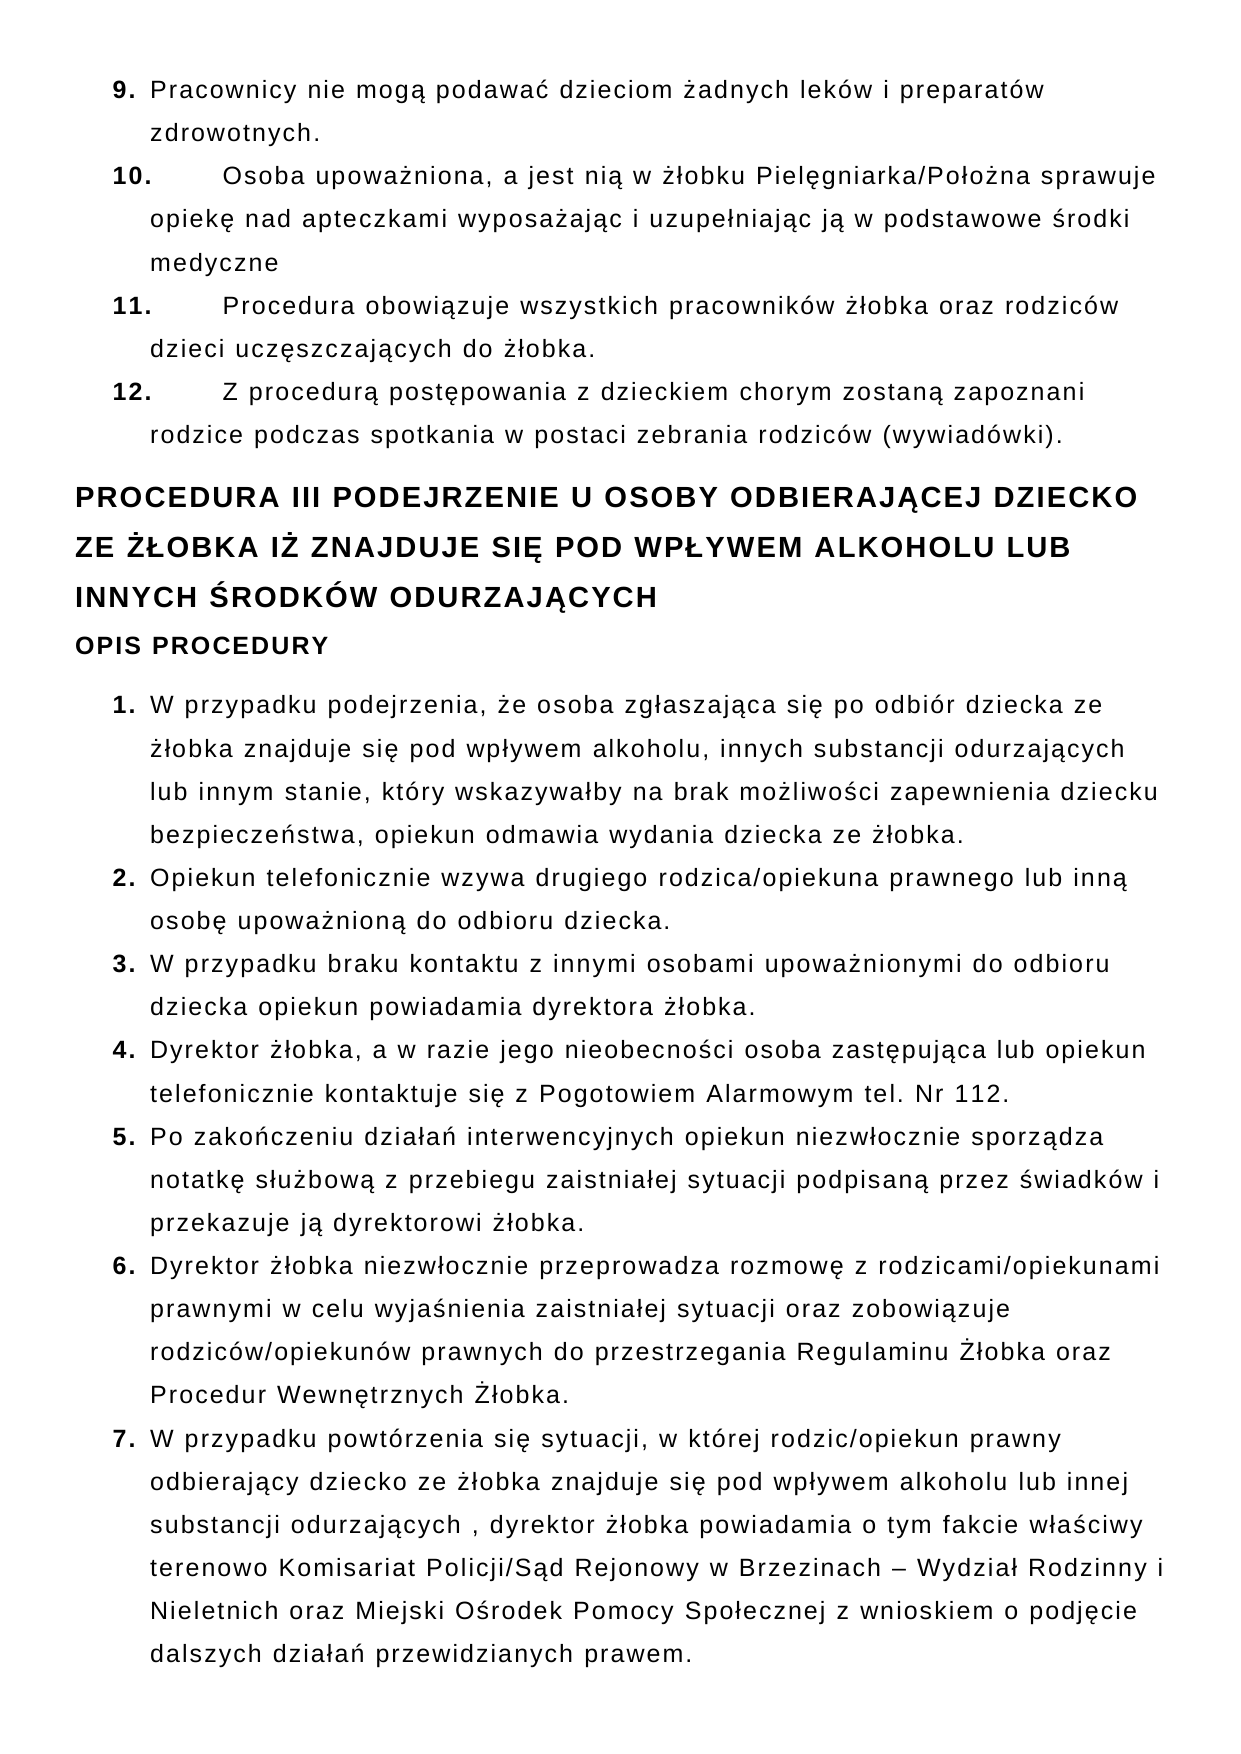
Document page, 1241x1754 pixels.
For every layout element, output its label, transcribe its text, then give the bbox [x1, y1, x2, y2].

list Procedura obowiązuje wszystkich pracowników żłobka oraz rodziców dzieci uczęszczających do żłobka. [112, 291, 1165, 362]
list Z procedurą postępowania z dzieckiem chorym zostaną zapoznani rodzice podczas spotkania w postaci zebrania rodziców (wywiadówki). [112, 377, 1165, 449]
list Opiekun telefonicznie wzywa drugiego rodzica/opiekuna prawnego lub inną osobę upoważnioną do odbioru dziecka. [112, 863, 1165, 935]
subtitle PROCEDURA III PODEJRZENIE U OSOBY ODBIERAJĄCEJ DZIECKO ZE ŻŁOBKA IŻ ZNAJDUJE SIĘ POD WPŁYWEM ALKOHOLU LUB INNYCH ŚRODKÓW ODURZAJĄCYCH [75, 480, 1165, 614]
list W przypadku powtórzenia się sytuacji, w której rodzic/opiekun prawny odbierający dziecko ze żłobka znajduje się pod wpływem alkoholu lub innej substancji odurzających , dyrektor żłobka powiadamia o tym fakcie właściwy terenowo Komisariat Policji/Sąd Rejonowy w Brzezinach – Wydział Rodzinny i Nieletnich oraz Miejski Ośrodek Pomocy Społecznej z wnioskiem o podjęcie dalszych działań przewidzianych prawem. [112, 1424, 1165, 1668]
text OPIS PROCEDURY [75, 631, 1165, 659]
list W przypadku braku kontaktu z innymi osobami upoważnionymi do odbioru dziecka opiekun powiadamia dyrektora żłobka. [112, 949, 1165, 1021]
list Dyrektor żłobka, a w razie jego nieobecności osoba zastępująca lub opiekun telefonicznie kontaktuje się z Pogotowiem Alarmowym tel. Nr 112. [112, 1036, 1165, 1107]
list W przypadku podejrzenia, że osoba zgłaszająca się po odbiór dziecka ze żłobka znajduje się pod wpływem alkoholu, innych substancji odurzających lub innym stanie, który wskazywałby na brak możliwości zapewnienia dziecku bezpieczeństwa, opiekun odmawia wydania dziecka ze żłobka. [112, 691, 1165, 849]
list Osoba upoważniona, a jest nią w żłobku Pielęgniarka/Położna sprawuje opiekę nad apteczkami wyposażając i uzupełniając ją w podstawowe środki medyczne [112, 161, 1165, 276]
list Pracownicy nie mogą podawać dzieciom żadnych leków i preparatów zdrowotnych. [112, 75, 1165, 147]
list Po zakończeniu działań interwencyjnych opiekun niezwłocznie sporządza notatkę służbową z przebiegu zaistniałej sytuacji podpisaną przez świadków i przekazuje ją dyrektorowi żłobka. [112, 1122, 1165, 1237]
list Dyrektor żłobka niezwłocznie przeprowadza rozmowę z rodzicami/opiekunami prawnymi w celu wyjaśnienia zaistniałej sytuacji oraz zobowiązuje rodziców/opiekunów prawnych do przestrzegania Regulaminu Żłobka oraz Procedur Wewnętrznych Żłobka. [112, 1251, 1165, 1409]
